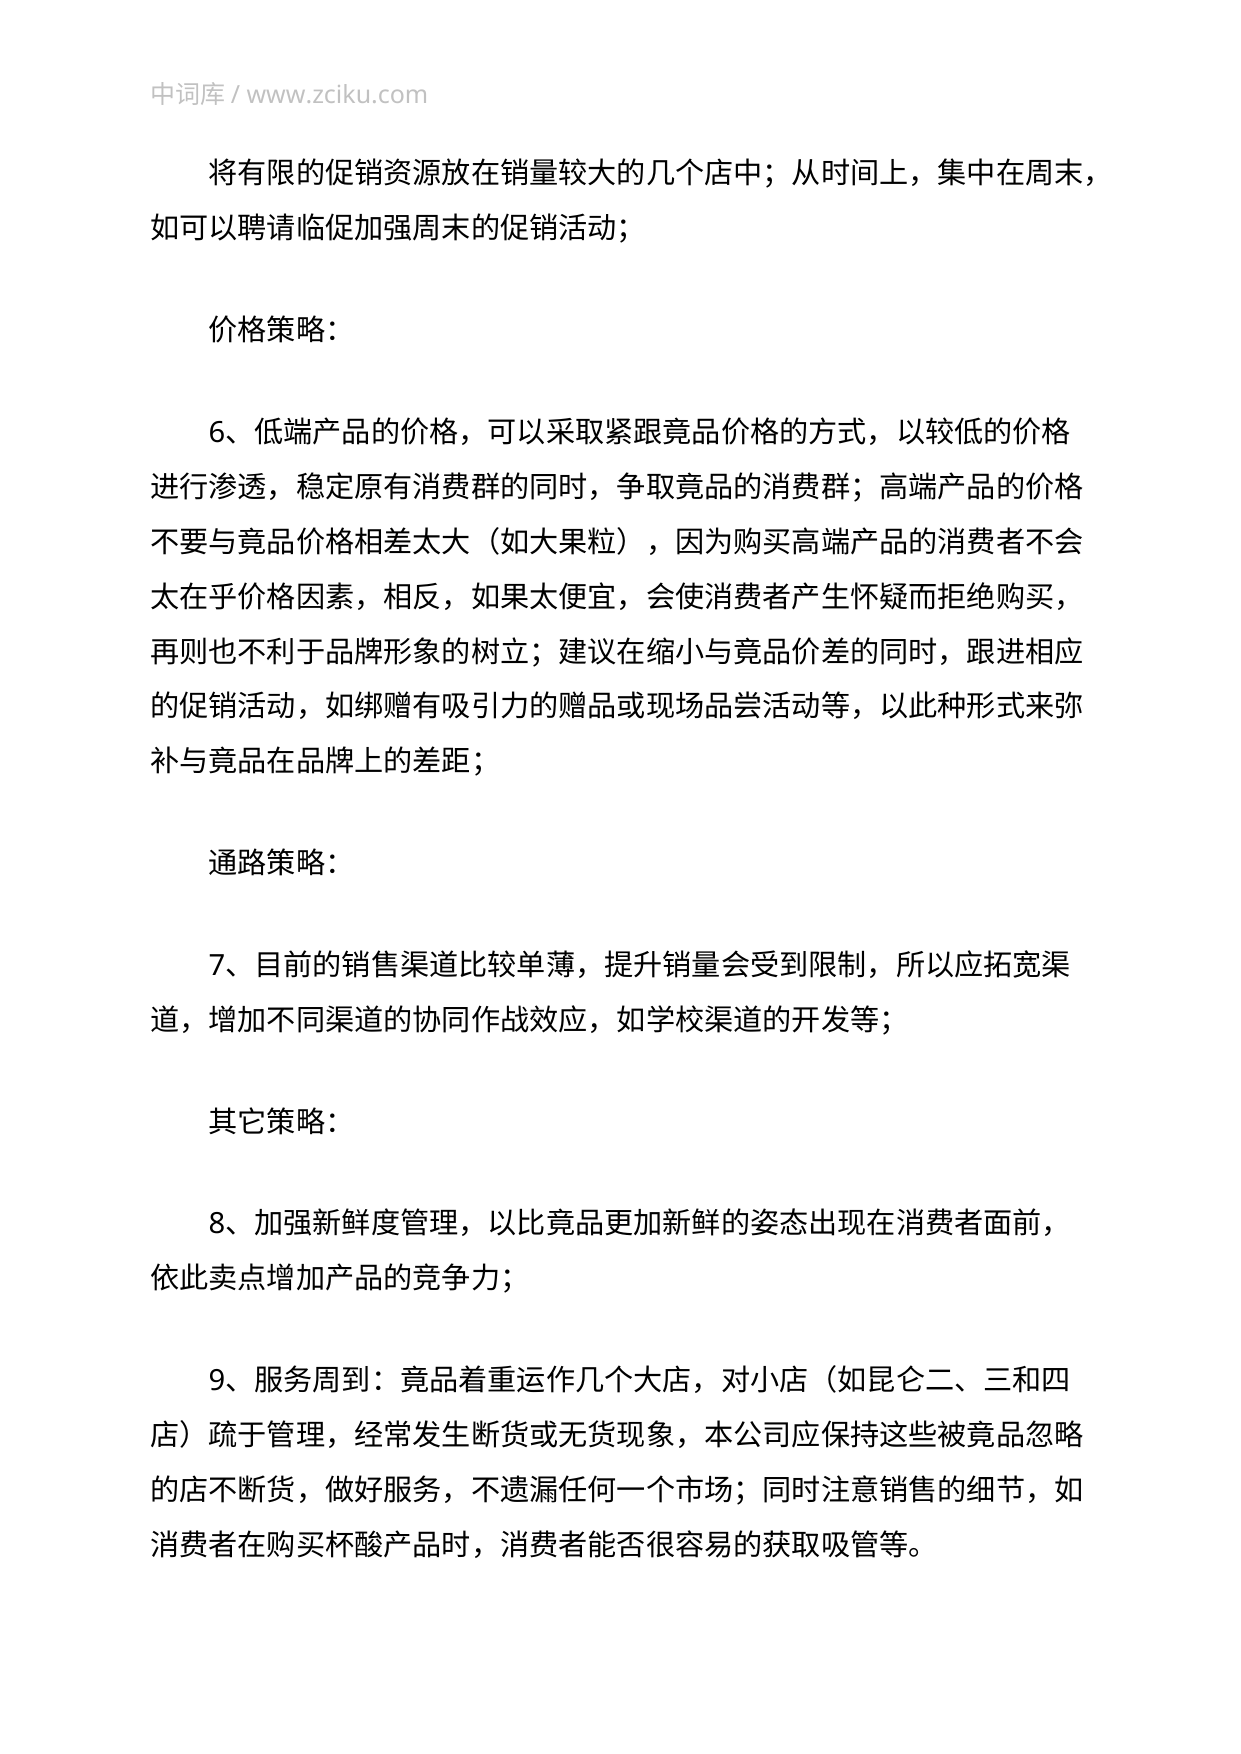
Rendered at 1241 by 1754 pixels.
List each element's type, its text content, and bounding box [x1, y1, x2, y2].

text 价格策略： [150, 307, 1090, 349]
text 8、加强新鲜度管理，以比竟品更加新鲜的姿态出现在消费者面前，依此卖点增加产品的竞争力； [150, 1200, 1090, 1297]
text 9、服务周到：竟品着重运作几个大店，对小店（如昆仑二、三和四店）疏于管理，经常发生断货或无货现象，本公司应保持这些被竟品忽略的店不断货，做好服务，不遗漏任何一个市场；同时注意销售的细节，如消费者在购买杯酸产品时，消费者能否很容易的获取吸管等。 [150, 1357, 1090, 1564]
text 6、低端产品的价格，可以采取紧跟竟品价格的方式，以较低的价格进行渗透，稳定原有消费群的同时，争取竟品的消费群；高端产品的价格不要与竟品价格相差太大（如大果粒），因为购买高端产品的消费者不会太在乎价格因素，相反，如果太便宜，会使消费者产生怀疑而拒绝购买，再则也不利于品牌形象的树立；建议在缩小与竟品价差的同时，跟进相应的促销活动，如绑赠有吸引力的赠品或现场品尝活动等，以此种形式来弥补与竟品在品牌上的差距； [150, 408, 1090, 780]
text 通路策略： [150, 840, 1090, 882]
text 其它策略： [150, 1098, 1090, 1141]
text 将有限的促销资源放在销量较大的几个店中；从时间上，集中在周末，如可以聘请临促加强周末的促销活动； [150, 150, 1090, 247]
text 7、目前的销售渠道比较单薄，提升销量会受到限制，所以应拓宽渠道，增加不同渠道的协同作战效应，如学校渠道的开发等； [150, 941, 1090, 1039]
